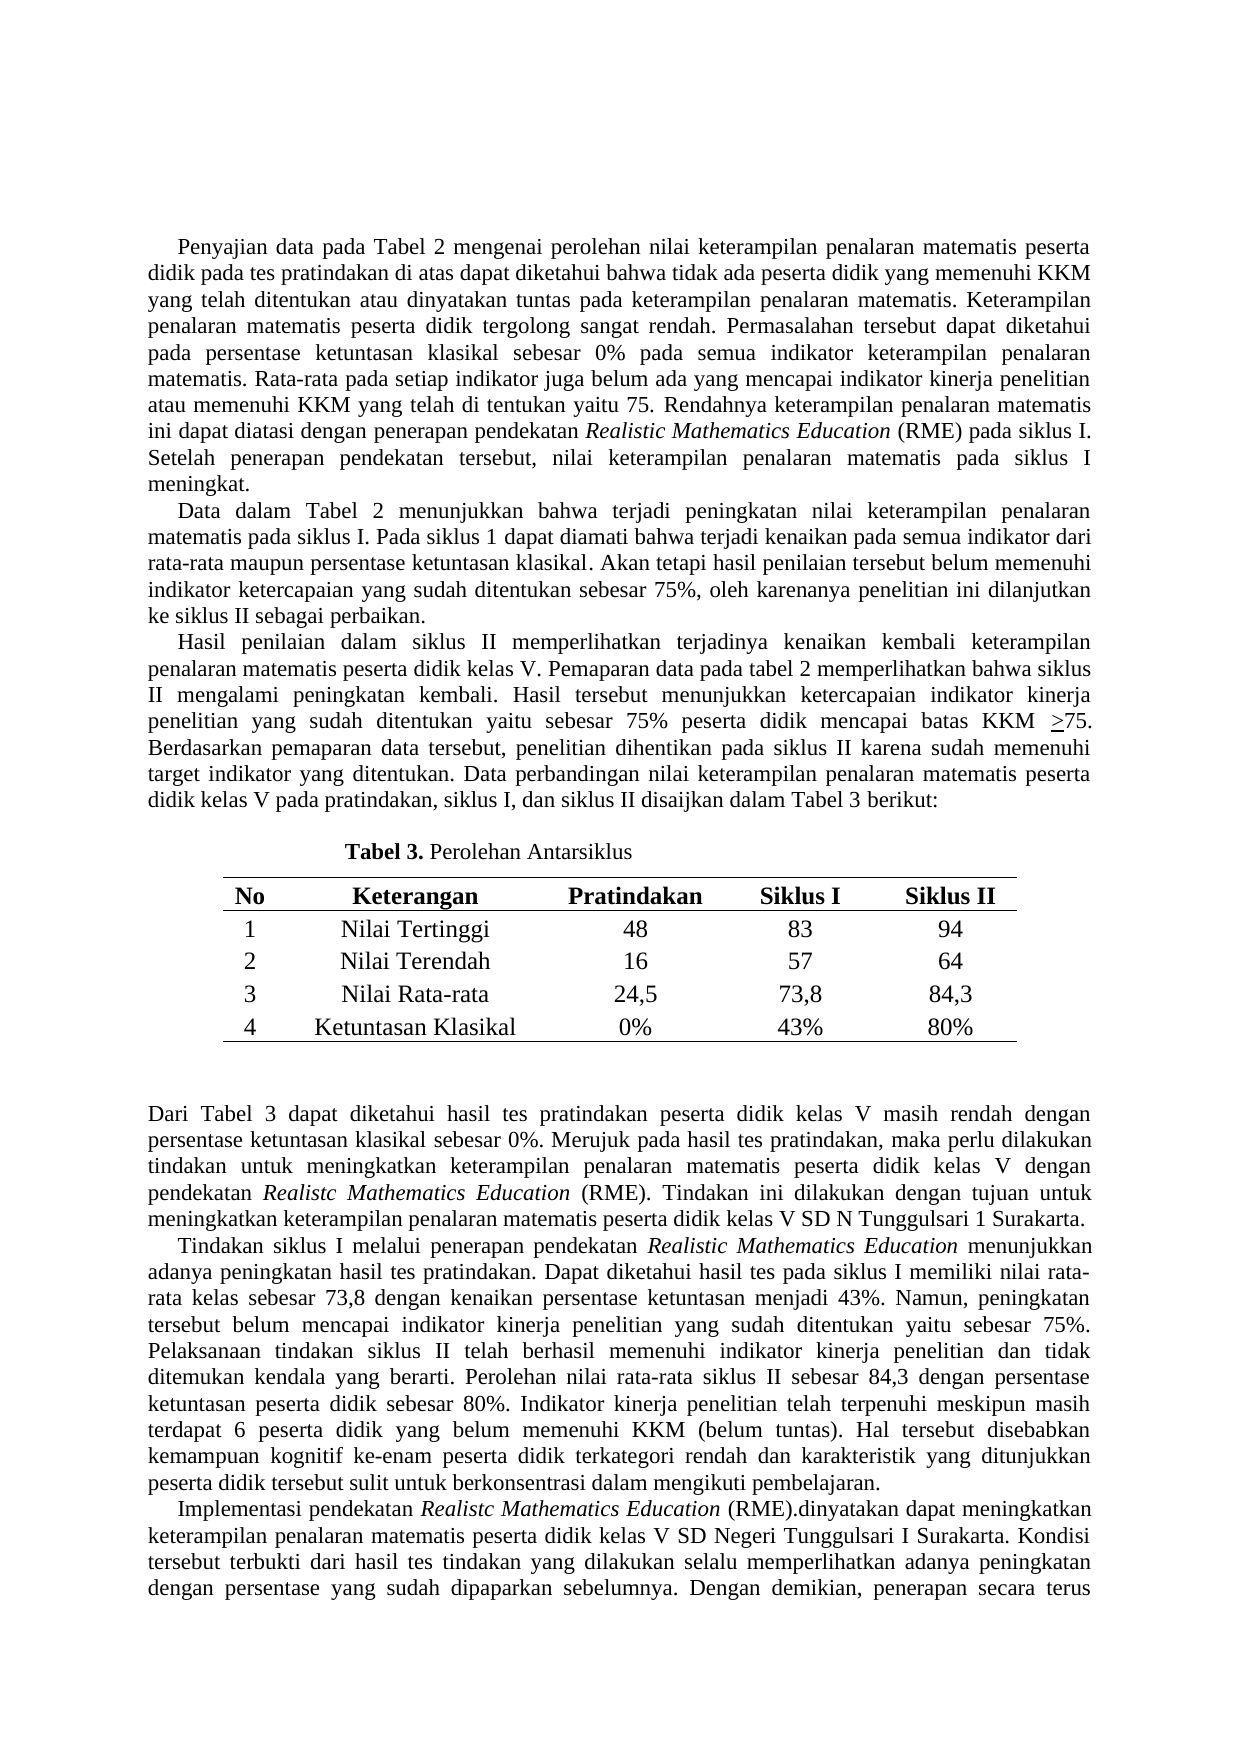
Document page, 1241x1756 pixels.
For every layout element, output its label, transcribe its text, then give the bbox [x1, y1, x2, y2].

list Tabel 3. Perolehan Antarsiklus [148, 838, 915, 864]
table_cell Nilai Tertinggi [276, 911, 554, 942]
table_cell Nilai Rata-rata [276, 975, 554, 1008]
table_header Pratindakan [554, 878, 716, 909]
table_cell 3 [223, 975, 276, 1008]
table_cell 84,3 [884, 975, 1017, 1008]
table_cell 73,8 [716, 975, 884, 1008]
table_cell 64 [884, 943, 1017, 975]
text Penyajian data pada Tabel 2 mengenai perolehan nilai keterampilan penalaran matematis peserta didik pada tes pratindakan di atas dapat diketahui bahwa tidak ada peserta didik yang memenuhi KKM yang telah ditentukan atau dinyatakan tuntas pada keterampilan penalaran matematis. Keterampilan penalaran matematis peserta didik tergolong sangat rendah. Permasalahan tersebut dapat diketahui pada persentase ketuntasan klasikal sebesar 0% pada semua indikator keterampilan penalaran matematis. Rata-rata pada setiap indikator juga belum ada yang mencapai indikator kinerja penelitian atau memenuhi KKM yang telah di tentukan yaitu 75. Rendahnya keterampilan penalaran matematis ini dapat diatasi dengan penerapan pendekatan Realistic Mathematics Education (RME) pada siklus I. Setelah penerapan pendekatan tersebut, nilai keterampilan penalaran matematis pada siklus I meningkat. [148, 233, 1092, 497]
text Tindakan siklus I melalui penerapan pendekatan Realistic Mathematics Education menunjukkan adanya peningkatan hasil tes pratindakan. Dapat diketahui hasil tes pada siklus I memiliki nilai rata- rata kelas sebesar 73,8 dengan kenaikan persentase ketuntasan menjadi 43%. Namun, peningkatan tersebut belum mencapai indikator kinerja penelitian yang sudah ditentukan yaitu sebesar 75%. Pelaksanaan tindakan siklus II telah berhasil memenuhi indikator kinerja penelitian dan tidak ditemukan kendala yang berarti. Perolehan nilai rata-rata siklus II sebesar 84,3 dengan persentase ketuntasan peserta didik sebesar 80%. Indikator kinerja penelitian telah terpenuhi meskipun masih terdapat 6 peserta didik yang belum memenuhi KKM (belum tuntas). Hal tersebut disebabkan kemampuan kognitif ke-enam peserta didik terkategori rendah dan karakteristik yang ditunjukkan peserta didik tersebut sulit untuk berkonsentrasi dalam mengikuti pembelajaran. [148, 1232, 1092, 1495]
table_cell 24,5 [554, 975, 716, 1008]
table_cell 57 [716, 943, 884, 975]
table_cell Nilai Terendah [276, 943, 554, 975]
table_cell 48 [554, 911, 716, 942]
table_cell 80% [884, 1008, 1017, 1041]
table_cell 2 [223, 943, 276, 975]
table_cell 1 [223, 911, 276, 942]
table_cell 83 [716, 911, 884, 942]
table_header No [223, 878, 276, 909]
table_cell 94 [884, 911, 1017, 942]
table_header Siklus II [884, 878, 1017, 909]
text Hasil penilaian dalam siklus II memperlihatkan terjadinya kenaikan kembali keterampilan penalaran matematis peserta didik kelas V. Pemaparan data pada tabel 2 memperlihatkan bahwa siklus II mengalami peningkatan kembali. Hasil tersebut menunjukkan ketercapaian indikator kinerja penelitian yang sudah ditentukan yaitu sebesar 75% peserta didik mencapai batas KKM >75. Berdasarkan pemaparan data tersebut, penelitian dihentikan pada siklus II karena sudah memenuhi target indikator yang ditentukan. Data perbandingan nilai keterampilan penalaran matematis peserta didik kelas V pada pratindakan, siklus I, dan siklus II disaijkan dalam Tabel 3 berikut: [148, 628, 1092, 813]
text Data dalam Tabel 2 menunjukkan bahwa terjadi peningkatan nilai keterampilan penalaran matematis pada siklus I. Pada siklus 1 dapat diamati bahwa terjadi kenaikan pada semua indikator dari rata-rata maupun persentase ketuntasan klasikal. Akan tetapi hasil penilaian tersebut belum memenuhi indikator ketercapaian yang sudah ditentukan sebesar 75%, oleh karenanya penelitian ini dilanjutkan ke siklus II sebagai perbaikan. [148, 497, 1092, 628]
text Dari Tabel 3 dapat diketahui hasil tes pratindakan peserta didik kelas V masih rendah dengan persentase ketuntasan klasikal sebesar 0%. Merujuk pada hasil tes pratindakan, maka perlu dilakukan tindakan untuk meningkatkan keterampilan penalaran matematis peserta didik kelas V dengan pendekatan Realistc Mathematics Education (RME). Tindakan ini dilakukan dengan tujuan untuk meningkatkan keterampilan penalaran matematis peserta didik kelas V SD N Tunggulsari 1 Surakarta. [148, 1100, 1092, 1232]
table_header Siklus I [716, 878, 884, 909]
table_header Keterangan [276, 878, 554, 909]
table_cell 4 [223, 1008, 276, 1041]
table_cell 16 [554, 943, 716, 975]
table_cell 0% [554, 1008, 716, 1041]
table_cell 43% [716, 1008, 884, 1041]
table_cell Ketuntasan Klasikal [276, 1008, 554, 1041]
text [148, 1495, 1092, 1601]
